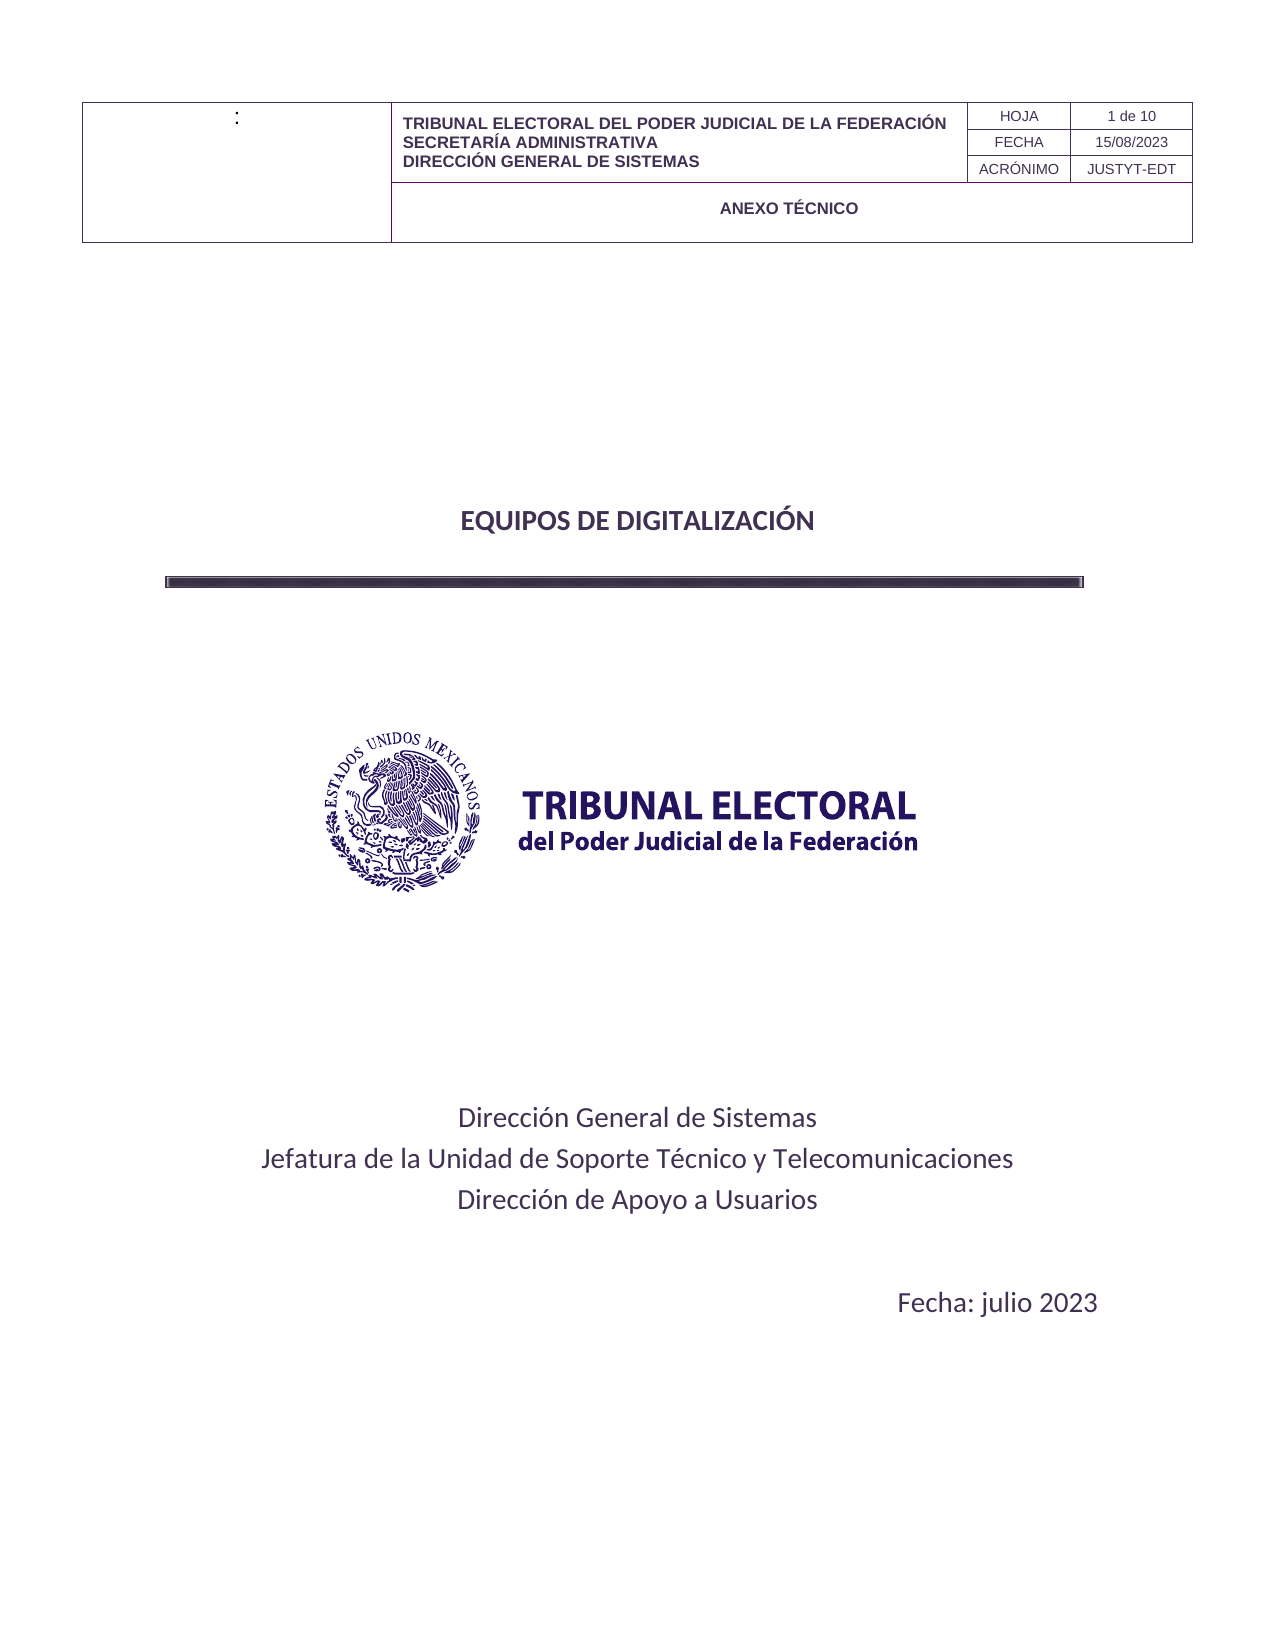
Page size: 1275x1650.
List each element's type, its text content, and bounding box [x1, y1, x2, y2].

text Fecha: julio 2023 [177, 1284, 1098, 1320]
text Jefatura de la Unidad de Soporte Técnico y Telecomunicaciones [177, 1140, 1098, 1176]
text EQUIPOS DE DIGITALIZACIÓN [177, 502, 1098, 538]
text Dirección General de Sistemas [177, 1099, 1098, 1135]
text Dirección de Apoyo a Usuarios [177, 1181, 1098, 1217]
